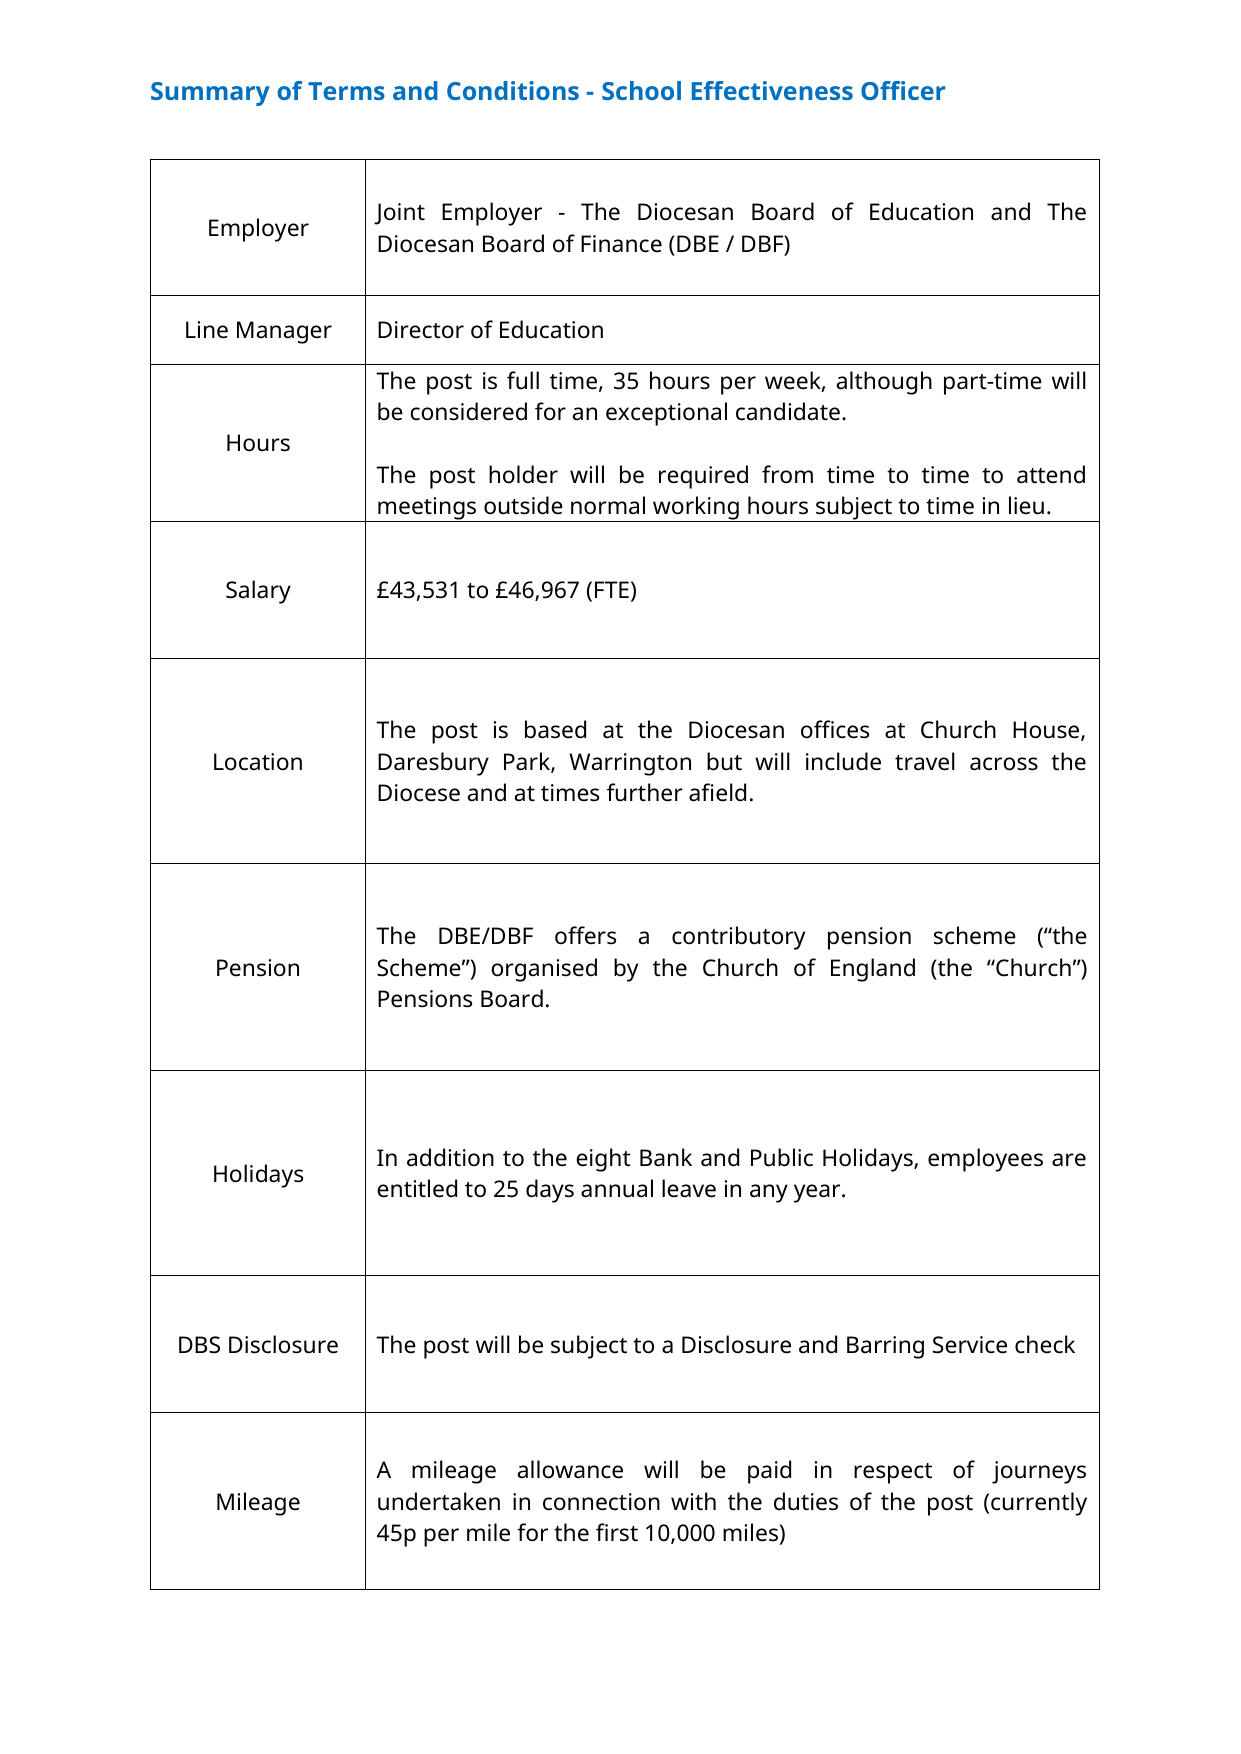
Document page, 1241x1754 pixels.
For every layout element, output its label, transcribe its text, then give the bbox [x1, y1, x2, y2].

table_cell The post is full time, 35 hours per week, although part-time will be considered for an exceptional candidate. The post holder will be required from time to time to attend meetings outside normal working hours subject to time in lieu. [366, 365, 1099, 521]
table_cell Mileage [151, 1413, 365, 1589]
table_cell The DBE/DBF offers a contributory pension scheme (“the Scheme”) organised by the Church of England (the “Church”) Pensions Board. [366, 864, 1099, 1070]
table_cell £43,531 to £46,967 (FTE) [366, 522, 1099, 658]
table_cell A mileage allowance will be paid in respect of journeys undertaken in connection with the duties of the post (currently 45p per mile for the first 10,000 miles) [366, 1413, 1099, 1589]
table_cell The post is based at the Diocesan offices at Church House, Daresbury Park, Warrington but will include travel across the Diocese and at times further afield. [366, 659, 1099, 863]
table_cell In addition to the eight Bank and Public Holidays, employees are entitled to 25 days annual leave in any year. [366, 1071, 1099, 1275]
table_cell Holidays [151, 1071, 365, 1275]
table_cell Pension [151, 864, 365, 1070]
text Summary of Terms and Conditions - School Effectiveness Officer [150, 74, 1090, 108]
table_header Joint Employer - The Diocesan Board of Education and The Diocesan Board of Finance (DBE / DBF) [366, 160, 1099, 295]
table_cell Salary [151, 522, 365, 658]
table_cell Line Manager [151, 296, 365, 364]
table_cell DBS Disclosure [151, 1276, 365, 1412]
table_cell The post will be subject to a Disclosure and Barring Service check [366, 1276, 1099, 1412]
table_cell Hours [151, 365, 365, 521]
table_cell Director of Education [366, 296, 1099, 364]
table_cell Location [151, 659, 365, 863]
table_header Employer [151, 160, 365, 295]
